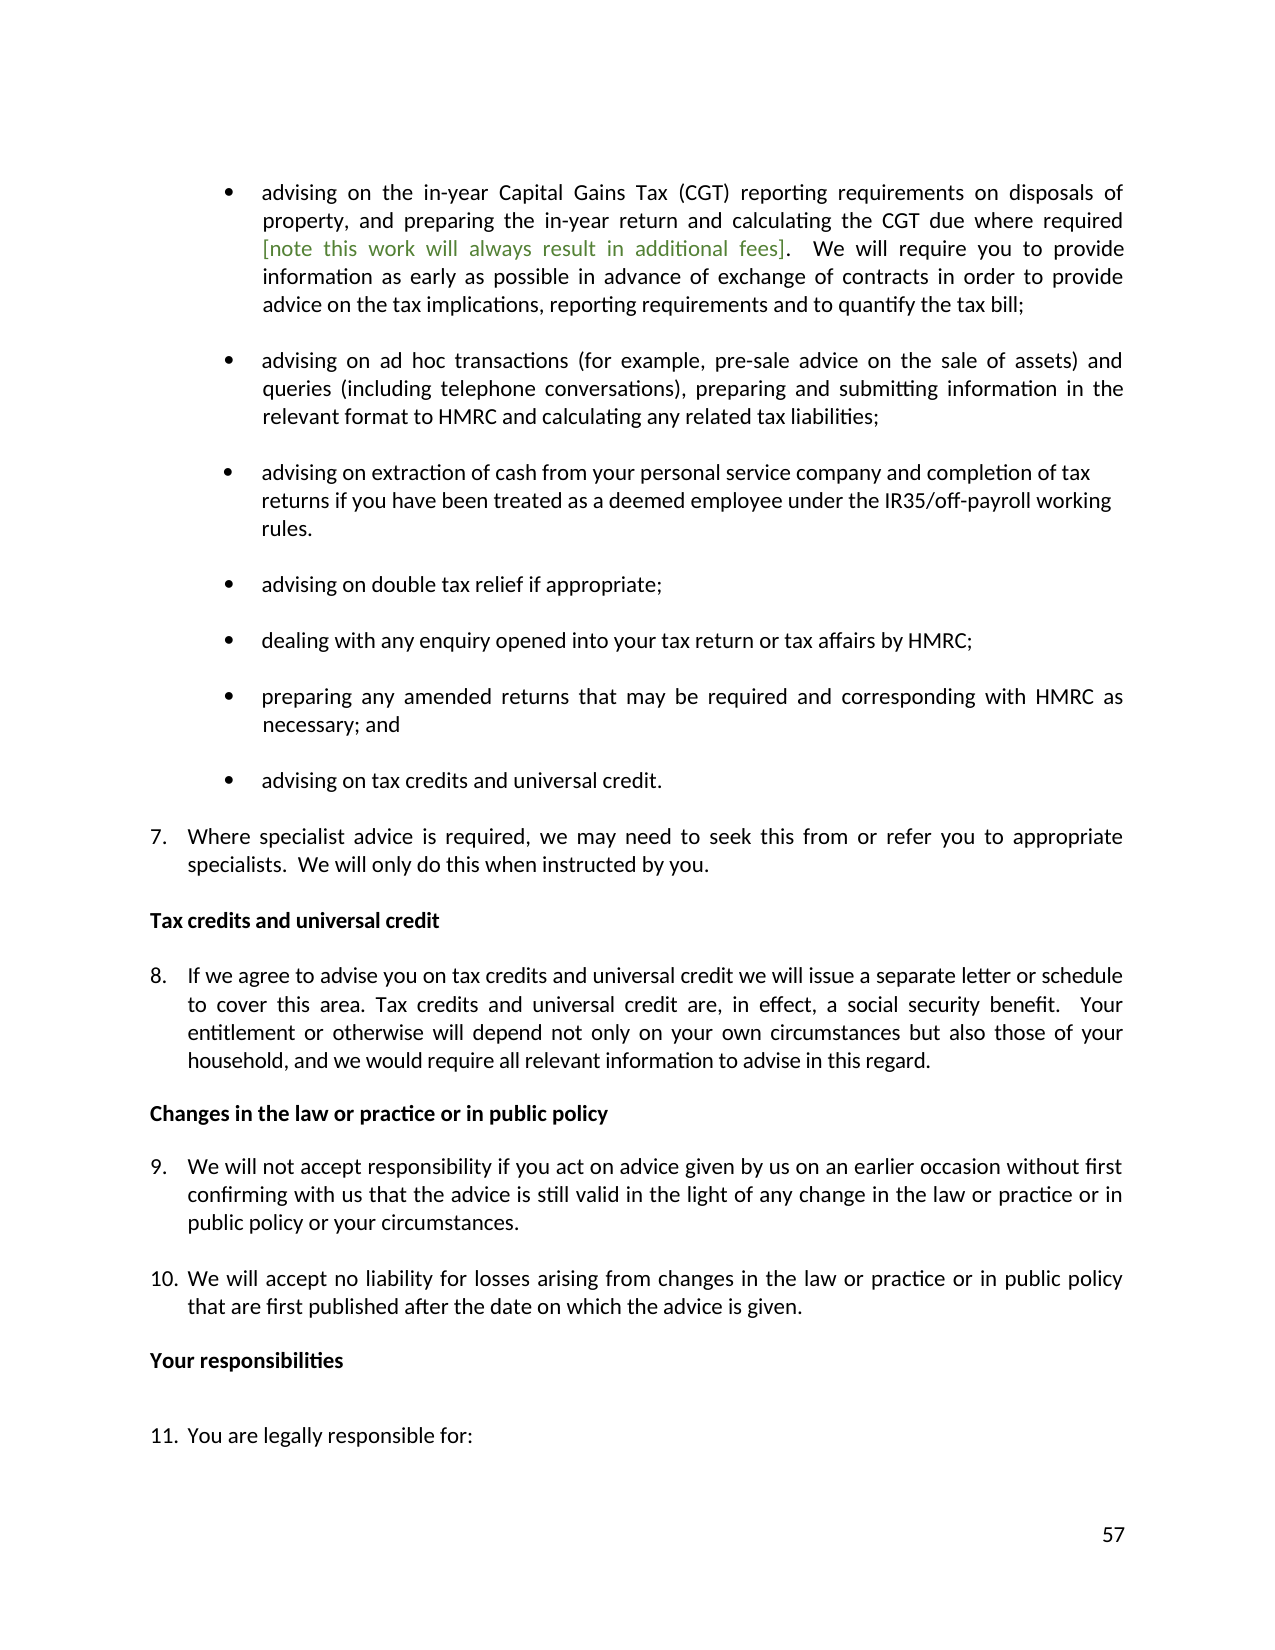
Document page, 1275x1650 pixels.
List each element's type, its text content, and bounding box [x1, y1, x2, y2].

list advising on ad hoc transactions (for example, pre-sale advice on the sale of assets) and queries (including telephone conversations), preparing and submitting information in the relevant format to HMRC and calculating any related tax liabilities; [225, 346, 1125, 430]
list You are legally responsible for: [150, 1421, 1125, 1449]
text Tax credits and universal credit [150, 907, 1125, 934]
text Changes in the law or practice or in public policy [150, 1099, 1125, 1127]
list advising on tax credits and universal credit. [225, 766, 1125, 794]
list preparing any amended returns that may be required and corresponding with HMRC as necessary; and [225, 682, 1125, 738]
list dealing with any enquiry opened into your tax return or tax affairs by HMRC; [225, 626, 1125, 654]
list advising on extraction of cash from your personal service company and completion of tax returns if you have been treated as a deemed employee under the IR35/off-payroll working rules. [224, 458, 1125, 542]
list advising on double tax relief if appropriate; [225, 570, 1125, 598]
list We will accept no liability for losses arising from changes in the law or practice or in public policy that are first published after the date on which the advice is given. [150, 1264, 1125, 1320]
list If we agree to advise you on tax credits and universal credit we will issue a separate letter or schedule to cover this area. Tax credits and universal credit are, in effect, a social security benefit. Your entitlement or otherwise will depend not only on your own circumstances but also those of your household, and we would require all relevant information to advise in this regard. [150, 962, 1125, 1074]
list advising on the in-year Capital Gains Tax (CGT) reporting requirements on disposals of property, and preparing the in-year return and calculating the CGT due where required [note this work will always result in additional fees]. We will require you to provide information as early as possible in advance of exchange of contracts in order to provide advice on the tax implications, reporting requirements and to quantify the tax bill; [225, 178, 1125, 318]
list We will not accept responsibility if you act on advice given by us on an earlier occasion without first confirming with us that the advice is still valid in the light of any change in the law or practice or in public policy or your circumstances. [150, 1152, 1125, 1236]
list Where specialist advice is required, we may need to seek this from or refer you to appropriate specialists. We will only do this when instructed by you. [150, 822, 1125, 878]
subtitle Your responsibilities [150, 1346, 1125, 1374]
